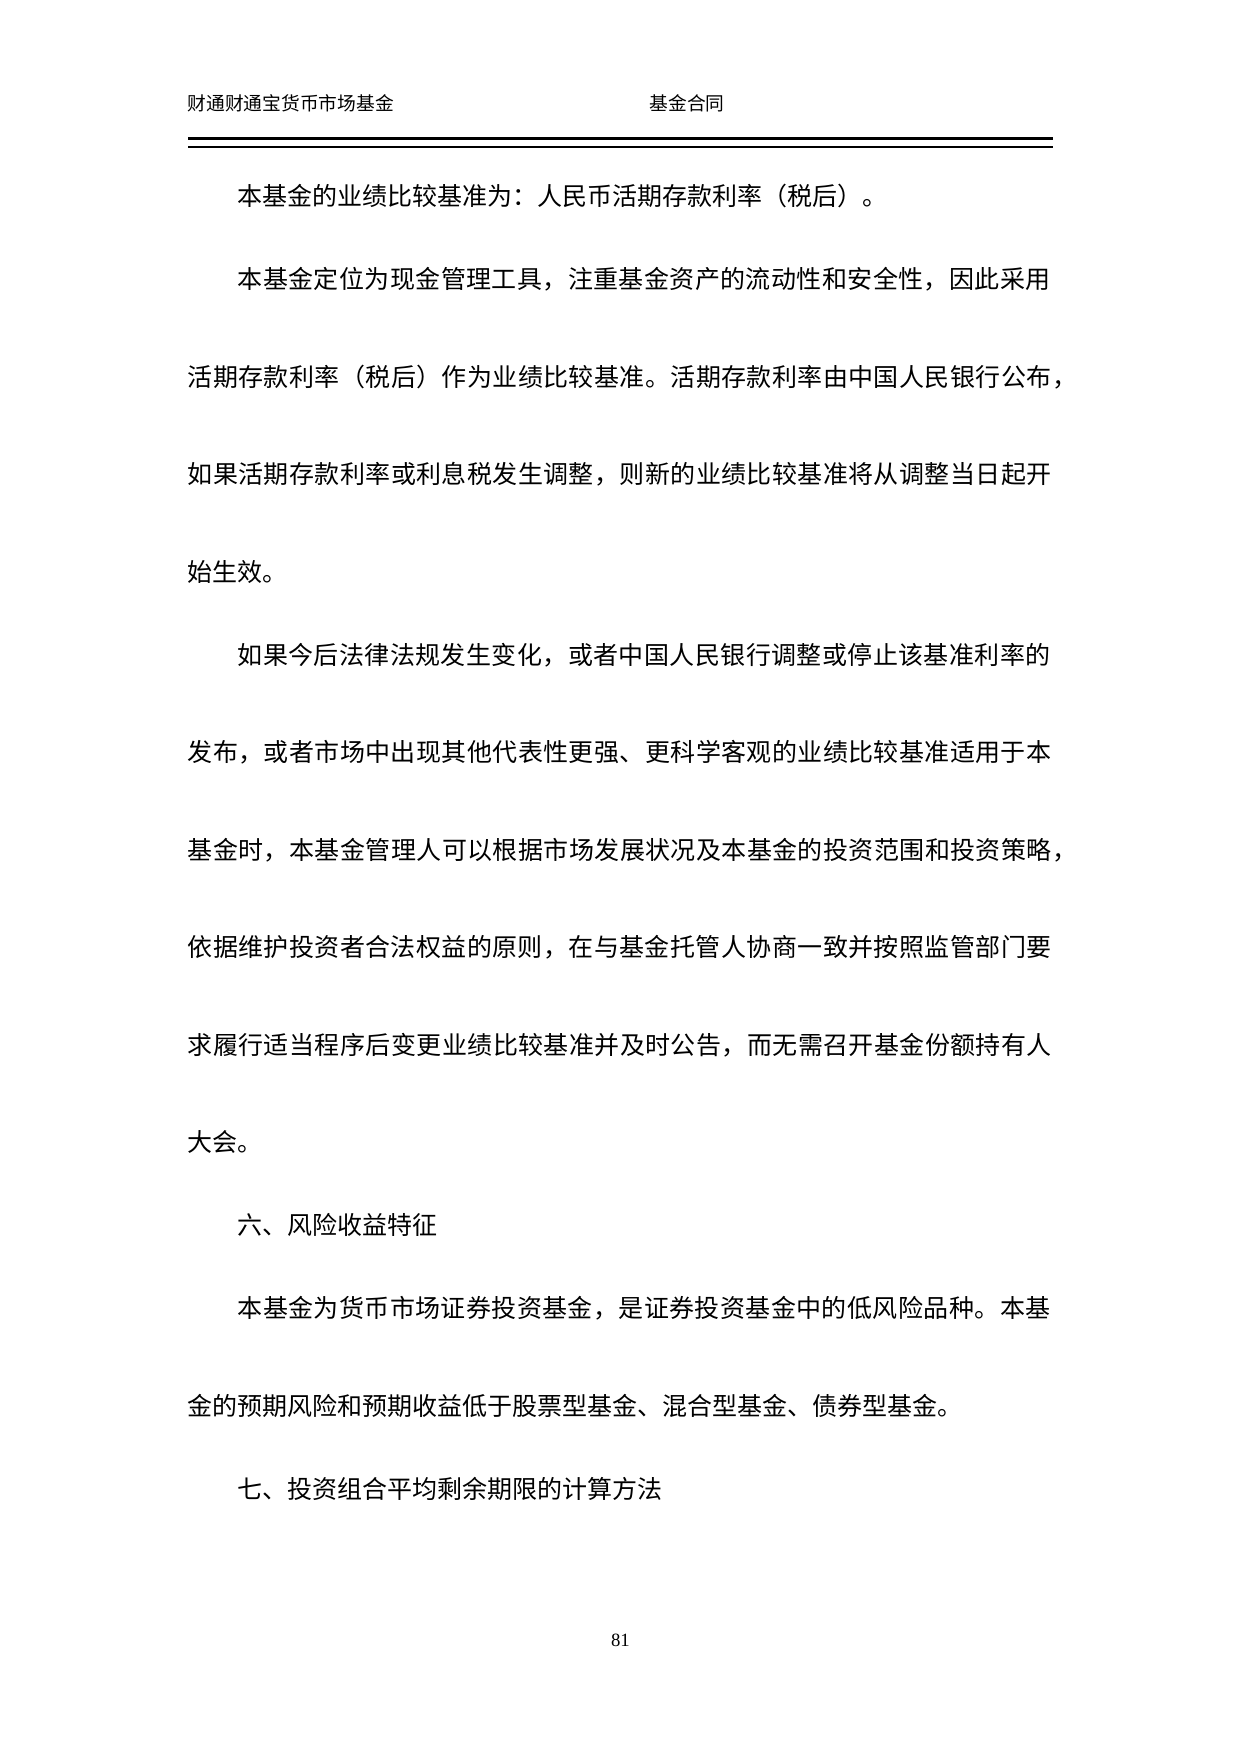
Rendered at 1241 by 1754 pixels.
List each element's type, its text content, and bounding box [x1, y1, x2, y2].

text 本基金定位为现金管理工具，注重基金资产的流动性和安全性，因此采用活期存款利率（税后）作为业绩比较基准。活期存款利率由中国人民银行公布，如果活期存款利率或利息税发生调整，则新的业绩比较基准将从调整当日起开始生效。 [187, 245, 1053, 603]
text 六、风险收益特征 [187, 1191, 1053, 1256]
text 七、投资组合平均剩余期限的计算方法 [187, 1455, 1053, 1520]
text 如果今后法律法规发生变化，或者中国人民银行调整或停止该基准利率的发布，或者市场中出现其他代表性更强、更科学客观的业绩比较基准适用于本基金时，本基金管理人可以根据市场发展状况及本基金的投资范围和投资策略，依据维护投资者合法权益的原则，在与基金托管人协商一致并按照监管部门要求履行适当程序后变更业绩比较基准并及时公告，而无需召开基金份额持有人大会。 [187, 621, 1053, 1173]
text 本基金的业绩比较基准为：人民币活期存款利率（税后）。 [187, 162, 1053, 227]
text 本基金为货币市场证券投资基金，是证券投资基金中的低风险品种。本基金的预期风险和预期收益低于股票型基金、混合型基金、债券型基金。 [187, 1274, 1053, 1437]
